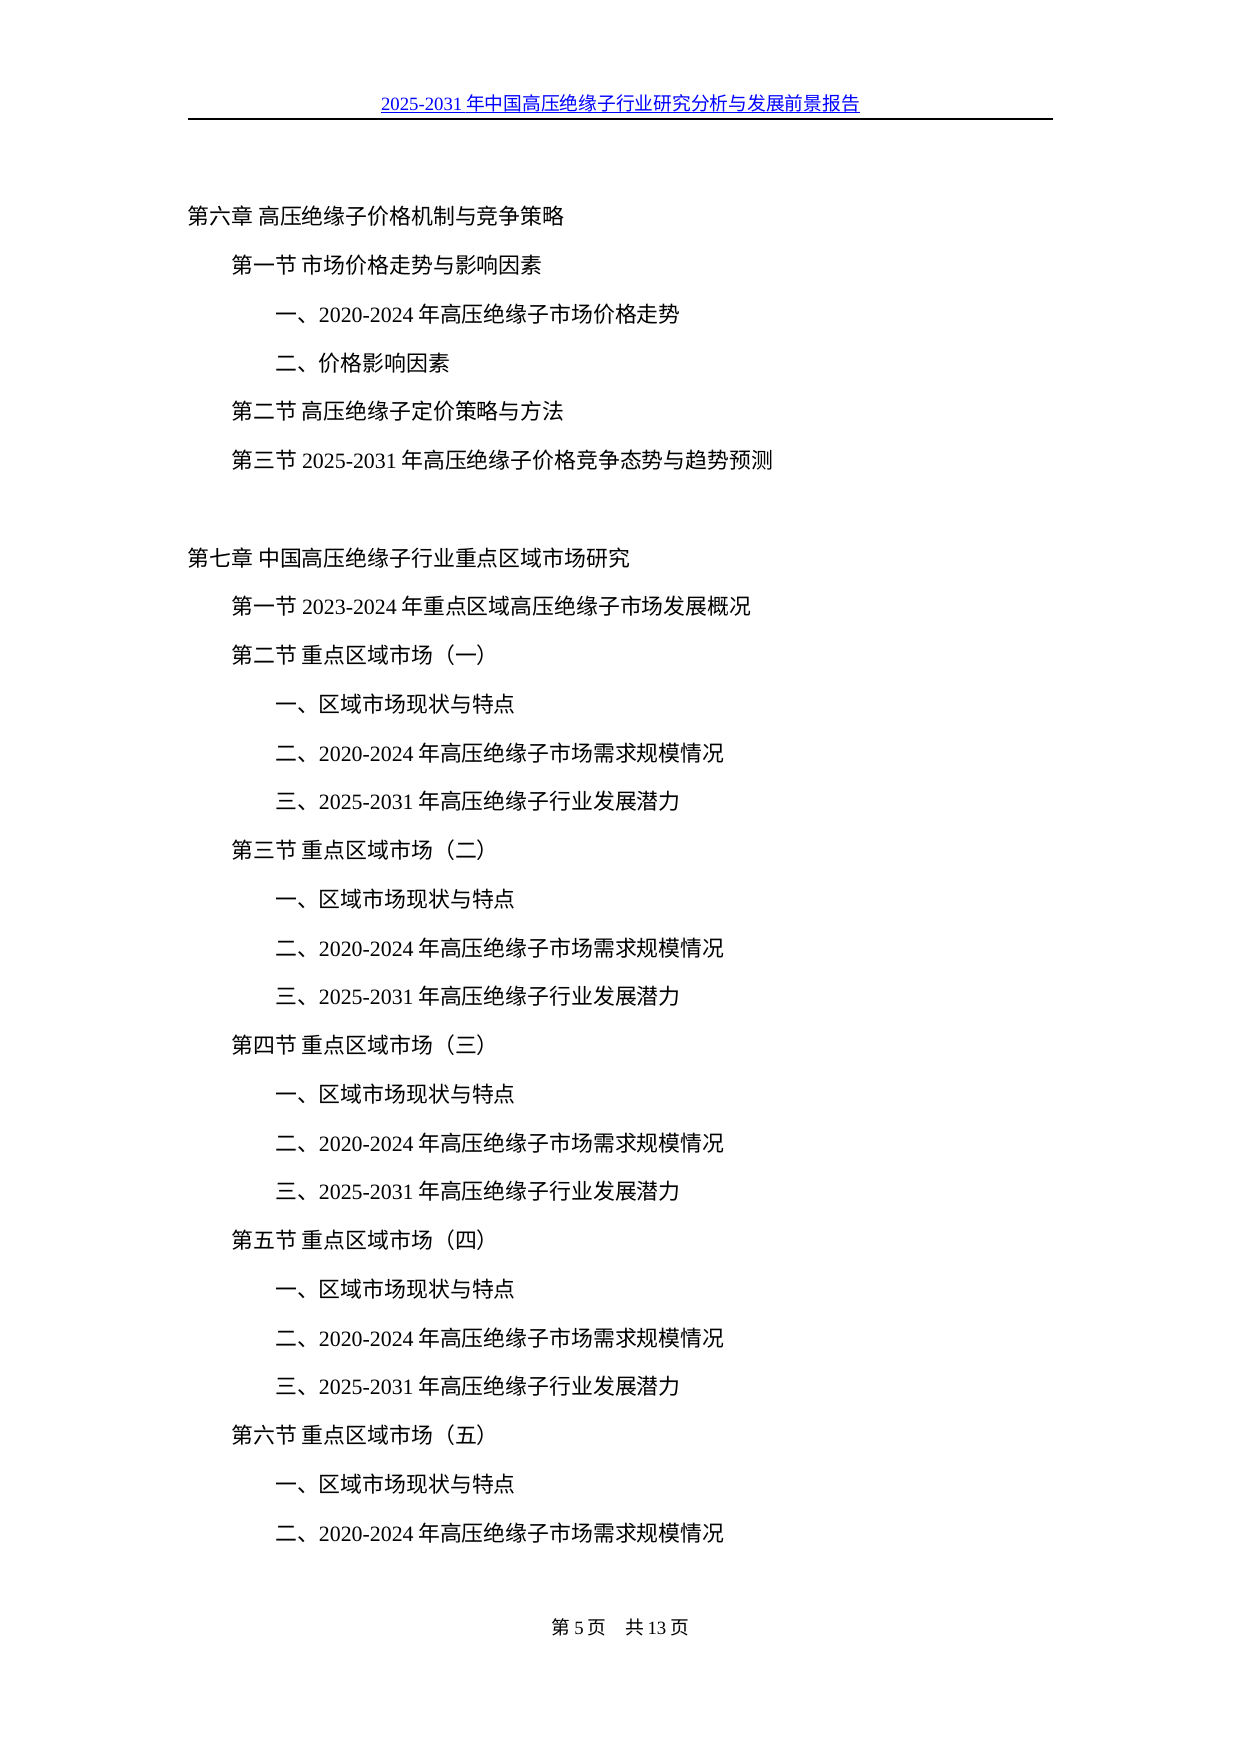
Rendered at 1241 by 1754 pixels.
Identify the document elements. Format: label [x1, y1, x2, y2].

text [187, 150, 1053, 1548]
